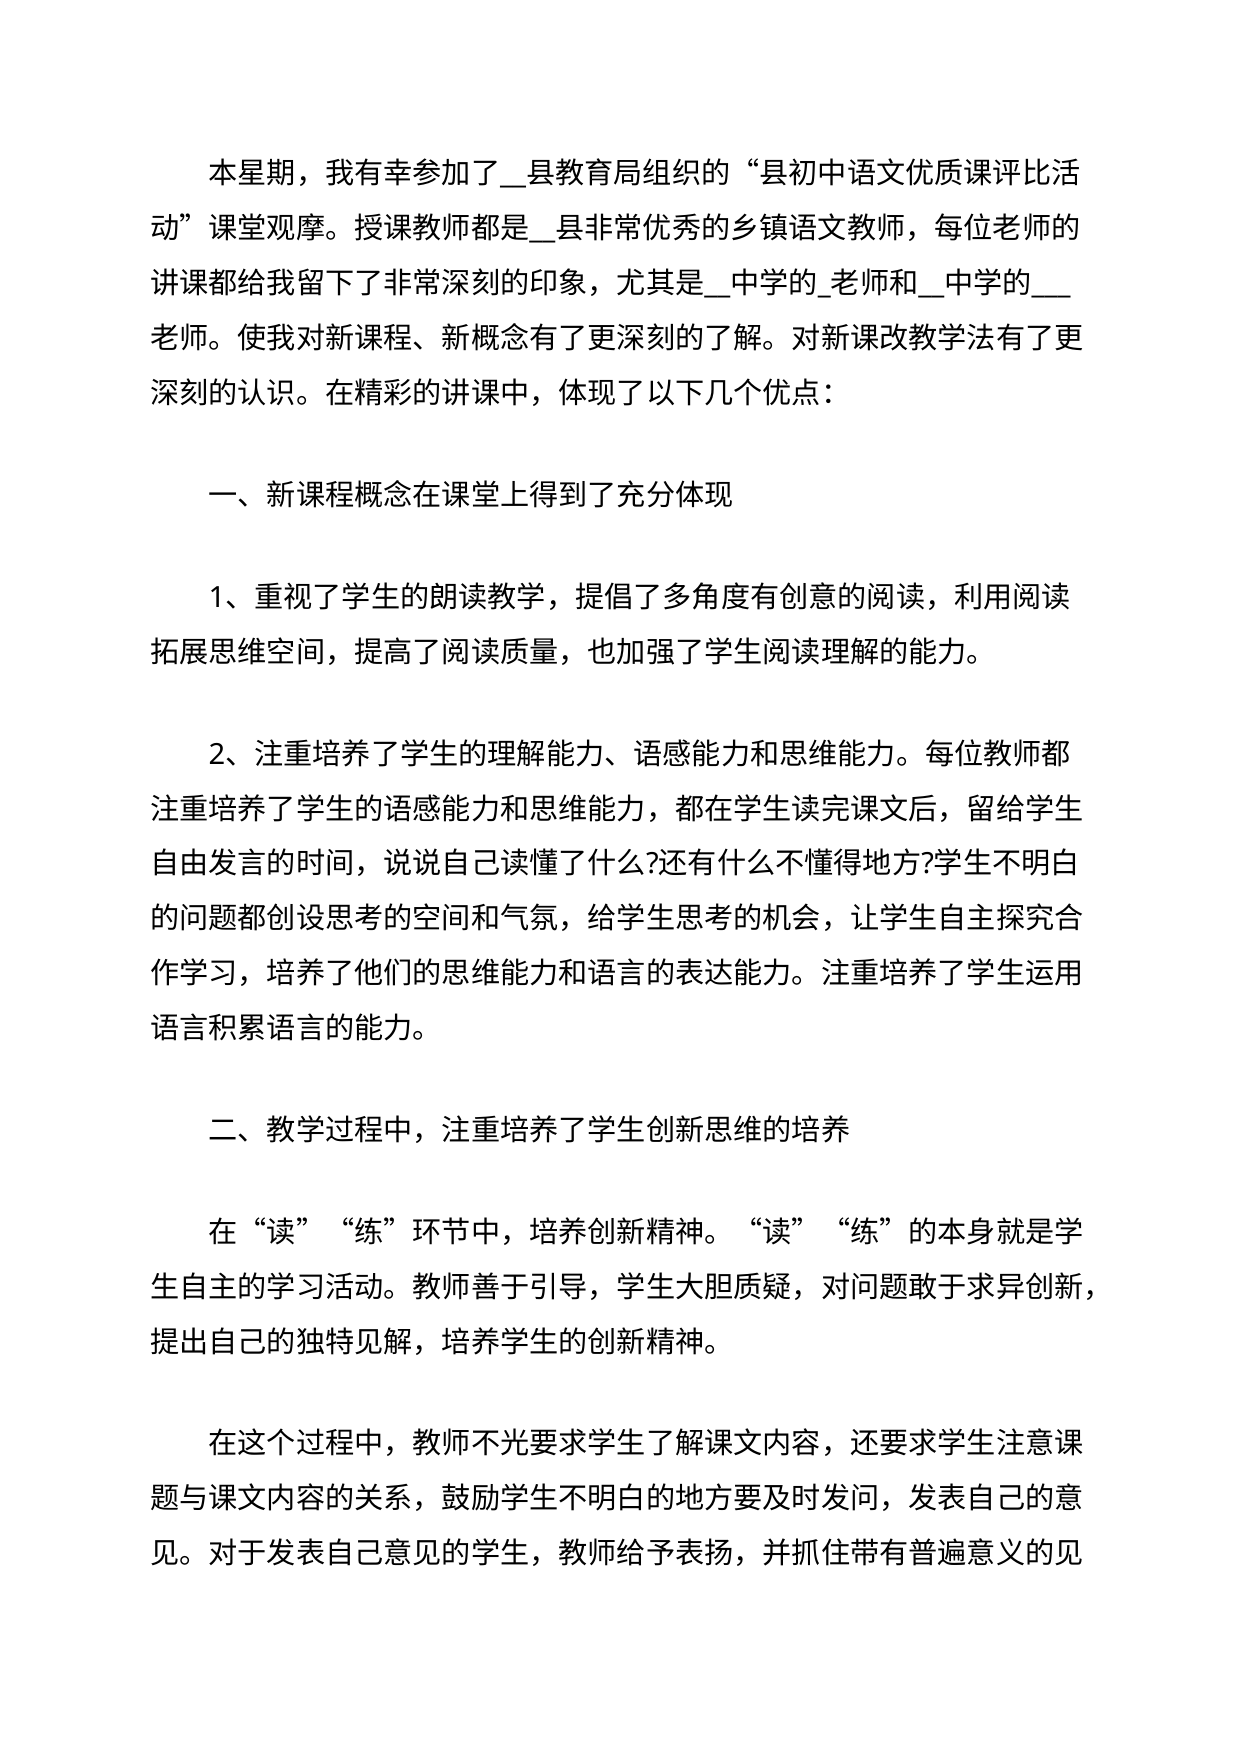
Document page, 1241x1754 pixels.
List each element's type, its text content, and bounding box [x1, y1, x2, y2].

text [150, 1420, 1090, 1572]
text 本星期，我有幸参加了__县教育局组织的“县初中语文优质课评比活动”课堂观摩。授课教师都是__县非常优秀的乡镇语文教师，每位老师的讲课都给我留下了非常深刻的印象，尤其是__中学的_老师和__中学的___老师。使我对新课程、新概念有了更深刻的了解。对新课改教学法有了更深刻的认识。在精彩的讲课中，体现了以下几个优点： [150, 150, 1090, 412]
text 在“读”“练”环节中，培养创新精神。“读”“练”的本身就是学生自主的学习活动。教师善于引导，学生大胆质疑，对问题敢于求异创新，提出自己的独特见解，培养学生的创新精神。 [150, 1208, 1090, 1361]
text 1、重视了学生的朗读教学，提倡了多角度有创意的阅读，利用阅读拓展思维空间，提高了阅读质量，也加强了学生阅读理解的能力。 [150, 573, 1090, 671]
text 一、新课程概念在课堂上得到了充分体现 [150, 472, 1090, 514]
text 2、注重培养了学生的理解能力、语感能力和思维能力。每位教师都注重培养了学生的语感能力和思维能力，都在学生读完课文后，留给学生自由发言的时间，说说自己读懂了什么?还有什么不懂得地方?学生不明白的问题都创设思考的空间和气氛，给学生思考的机会，让学生自主探究合作学习，培养了他们的思维能力和语言的表达能力。注重培养了学生运用语言积累语言的能力。 [150, 730, 1090, 1047]
text 二、教学过程中，注重培养了学生创新思维的培养 [150, 1107, 1090, 1149]
